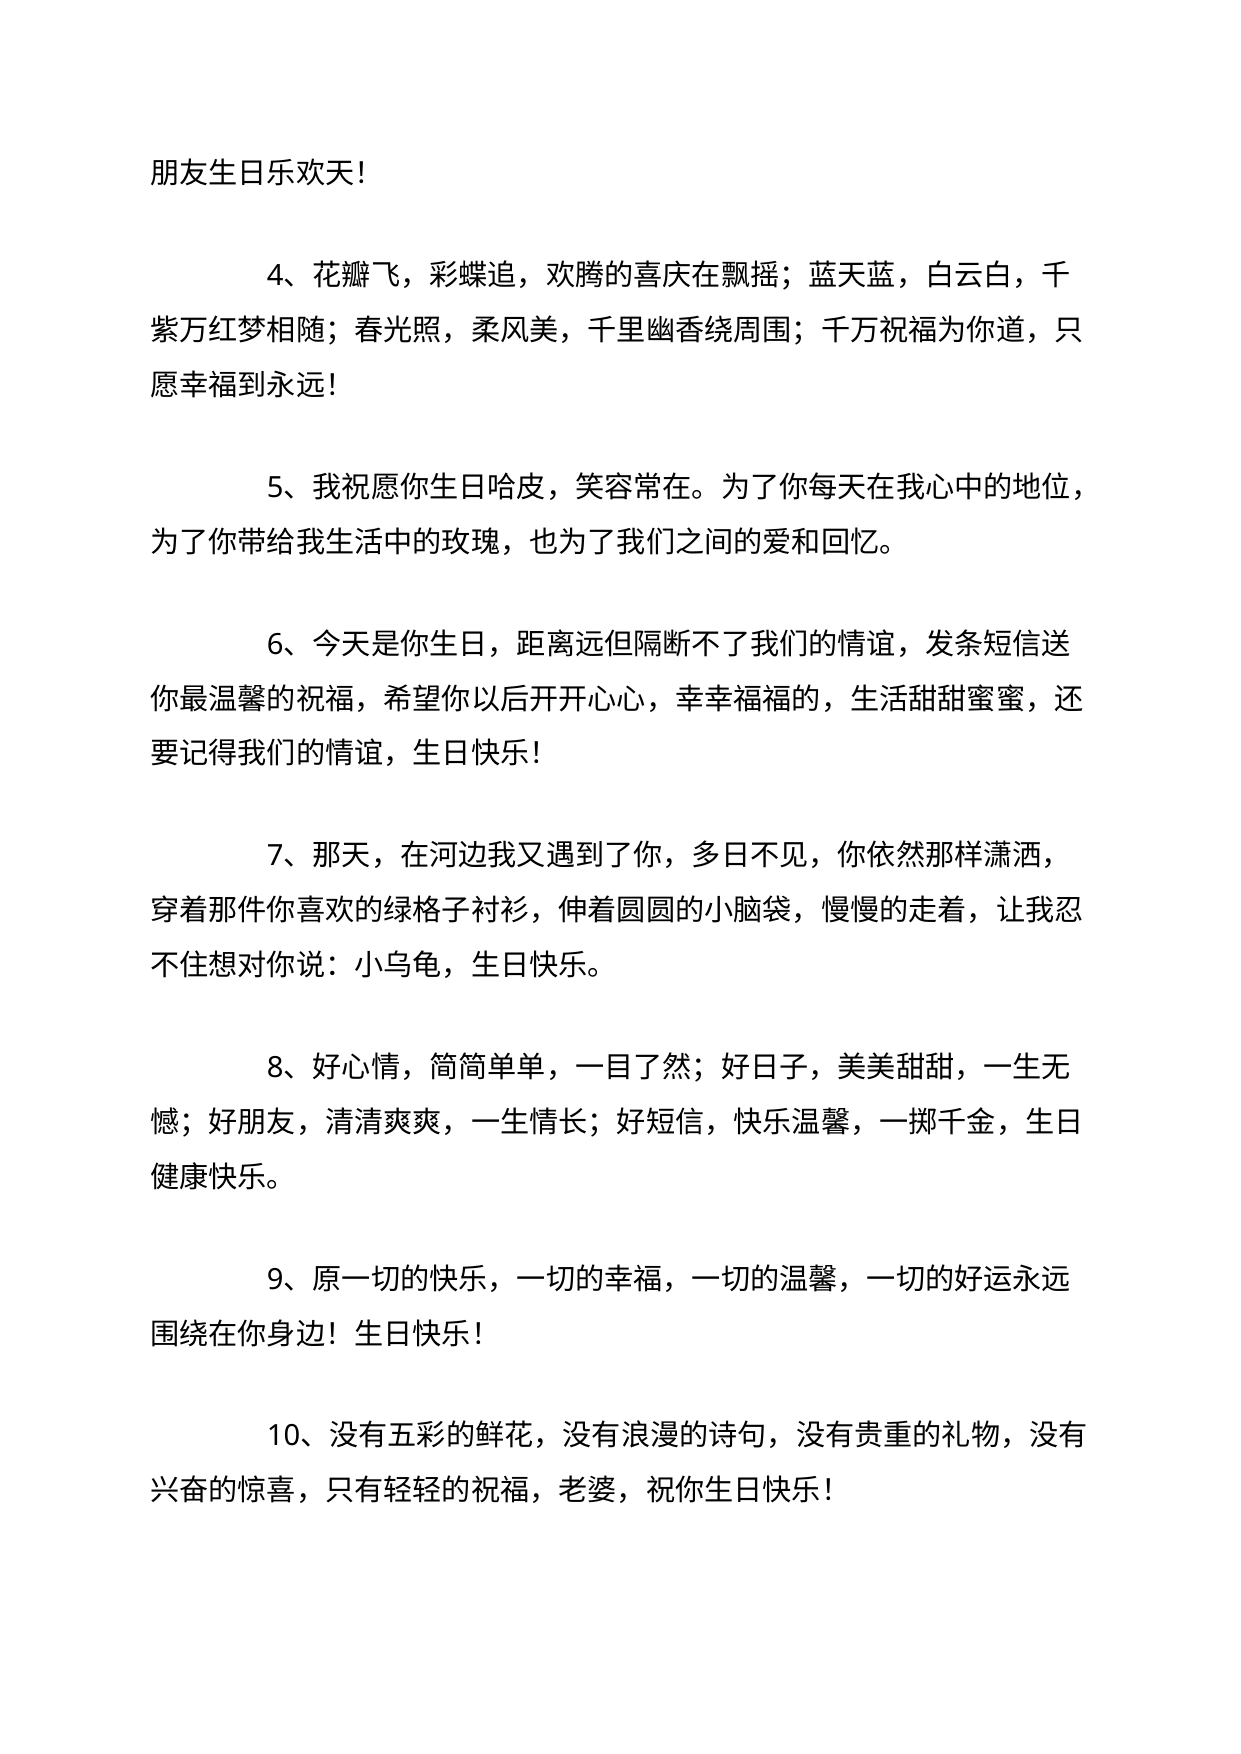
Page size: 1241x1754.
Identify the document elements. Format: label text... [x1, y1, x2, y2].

text 7、那天，在河边我又遇到了你，多日不见，你依然那样潇洒，穿着那件你喜欢的绿格子衬衫，伸着圆圆的小脑袋，慢慢的走着，让我忍不住想对你说：小乌龟，生日快乐。 [150, 832, 1090, 984]
text 10、没有五彩的鲜花，没有浪漫的诗句，没有贵重的礼物，没有兴奋的惊喜，只有轻轻的祝福，老婆，祝你生日快乐！ [150, 1412, 1090, 1509]
text 8、好心情，简简单单，一目了然；好日子，美美甜甜，一生无憾；好朋友，清清爽爽，一生情长；好短信，快乐温馨，一掷千金，生日健康快乐。 [150, 1043, 1090, 1196]
text 9、原一切的快乐，一切的幸福，一切的温馨，一切的好运永远围绕在你身边！生日快乐！ [150, 1255, 1090, 1352]
text 4、花瓣飞，彩蝶追，欢腾的喜庆在飘摇；蓝天蓝，白云白，千紫万红梦相随；春光照，柔风美，千里幽香绕周围；千万祝福为你道，只愿幸福到永远！ [150, 252, 1090, 404]
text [150, 150, 1090, 192]
text 5、我祝愿你生日哈皮，笑容常在。为了你每天在我心中的地位，为了你带给我生活中的玫瑰，也为了我们之间的爱和回忆。 [150, 463, 1090, 561]
text 6、今天是你生日，距离远但隔断不了我们的情谊，发条短信送你最温馨的祝福，希望你以后开开心心，幸幸福福的，生活甜甜蜜蜜，还要记得我们的情谊，生日快乐！ [150, 620, 1090, 772]
